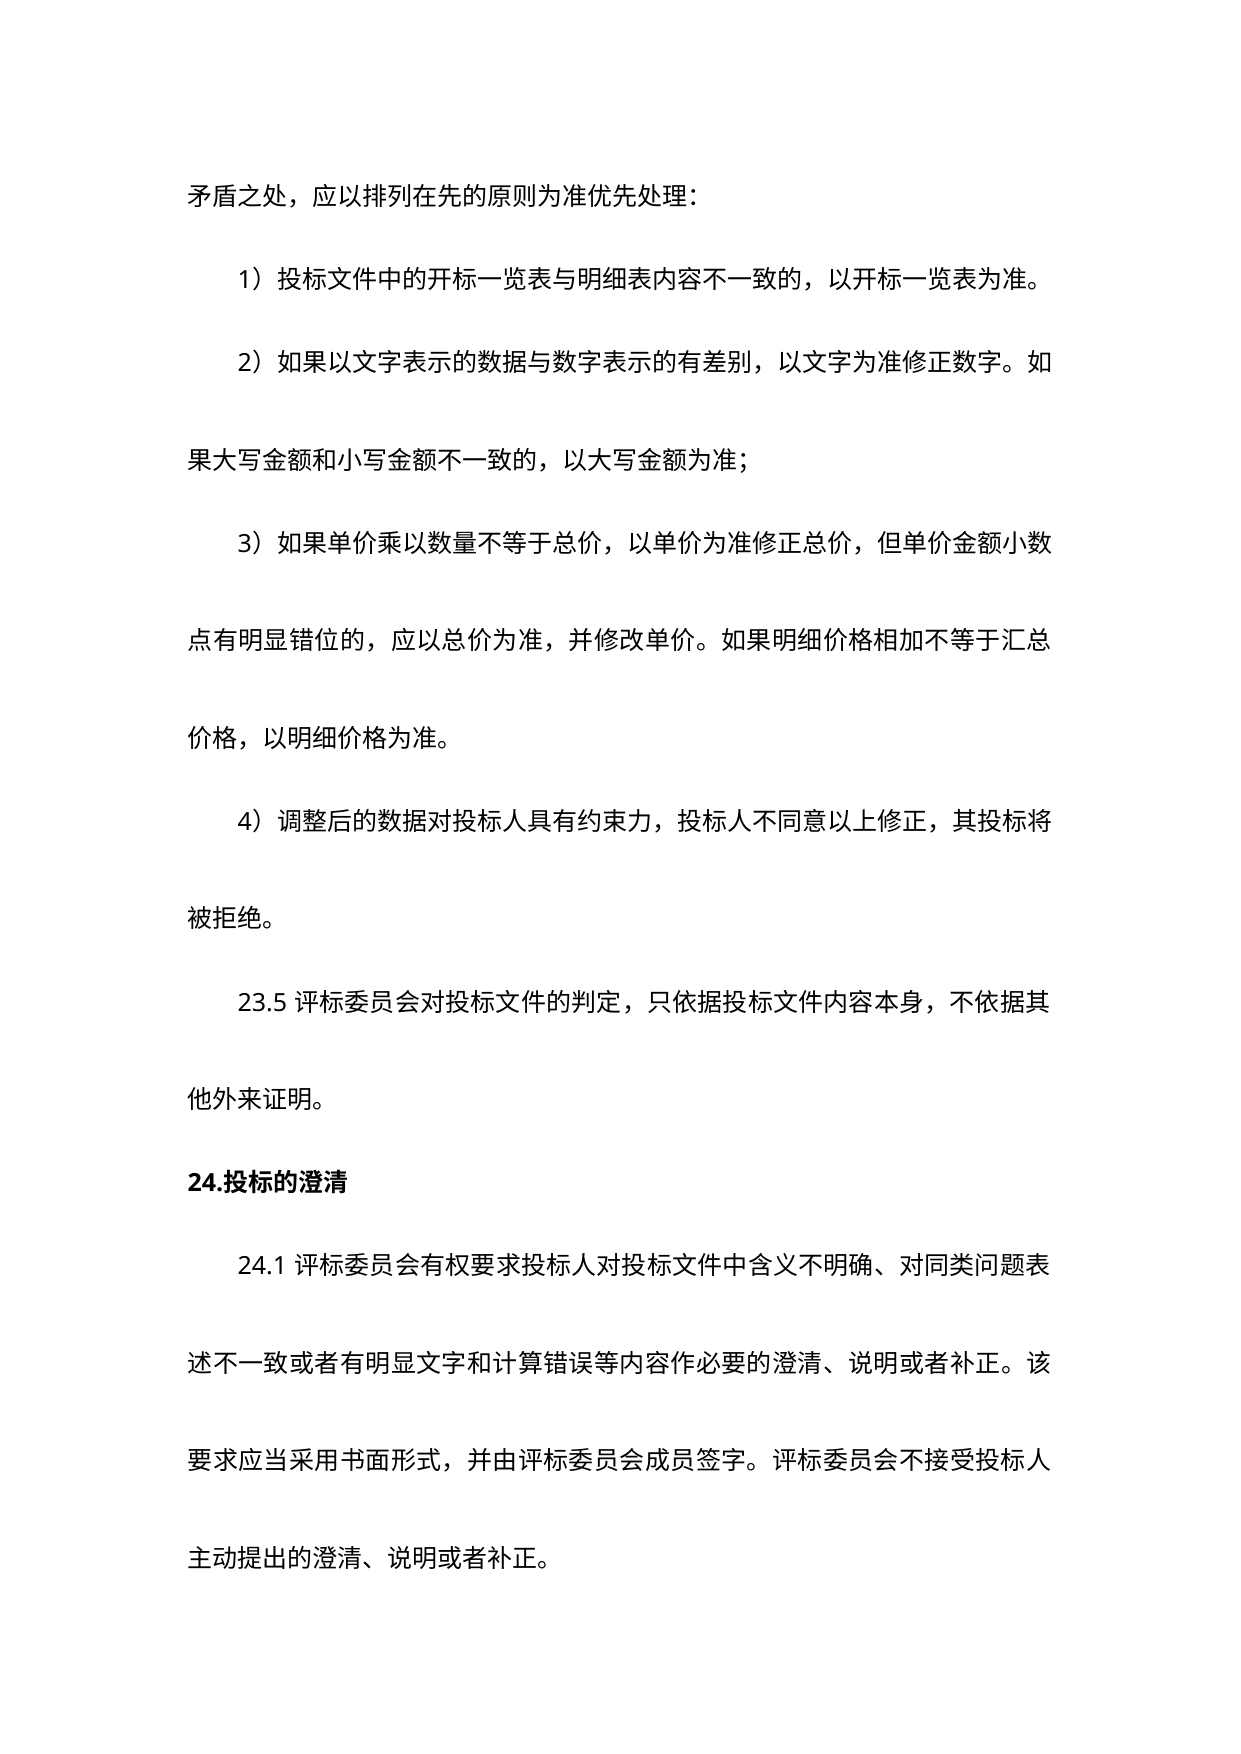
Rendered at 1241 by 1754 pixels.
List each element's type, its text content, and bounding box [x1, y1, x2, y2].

text 24.投标的澄清 [187, 1148, 1053, 1213]
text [187, 162, 1053, 227]
text 24.1 评标委员会有权要求投标人对投标文件中含义不明确、对同类问题表述不一致或者有明显文字和计算错误等内容作必要的澄清、说明或者补正。该要求应当采用书面形式，并由评标委员会成员签字。评标委员会不接受投标人主动提出的澄清、说明或者补正。 [187, 1231, 1053, 1589]
text 1）投标文件中的开标一览表与明细表内容不一致的，以开标一览表为准。 [187, 245, 1053, 310]
text 3）如果单价乘以数量不等于总价，以单价为准修正总价，但单价金额小数点有明显错位的，应以总价为准，并修改单价。如果明细价格相加不等于汇总价格，以明细价格为准。 [187, 509, 1053, 769]
text 4）调整后的数据对投标人具有约束力，投标人不同意以上修正，其投标将被拒绝。 [187, 787, 1053, 949]
text 23.5 评标委员会对投标文件的判定，只依据投标文件内容本身，不依据其他外来证明。 [187, 968, 1053, 1130]
text 2）如果以文字表示的数据与数字表示的有差别，以文字为准修正数字。如果大写金额和小写金额不一致的，以大写金额为准； [187, 328, 1053, 491]
